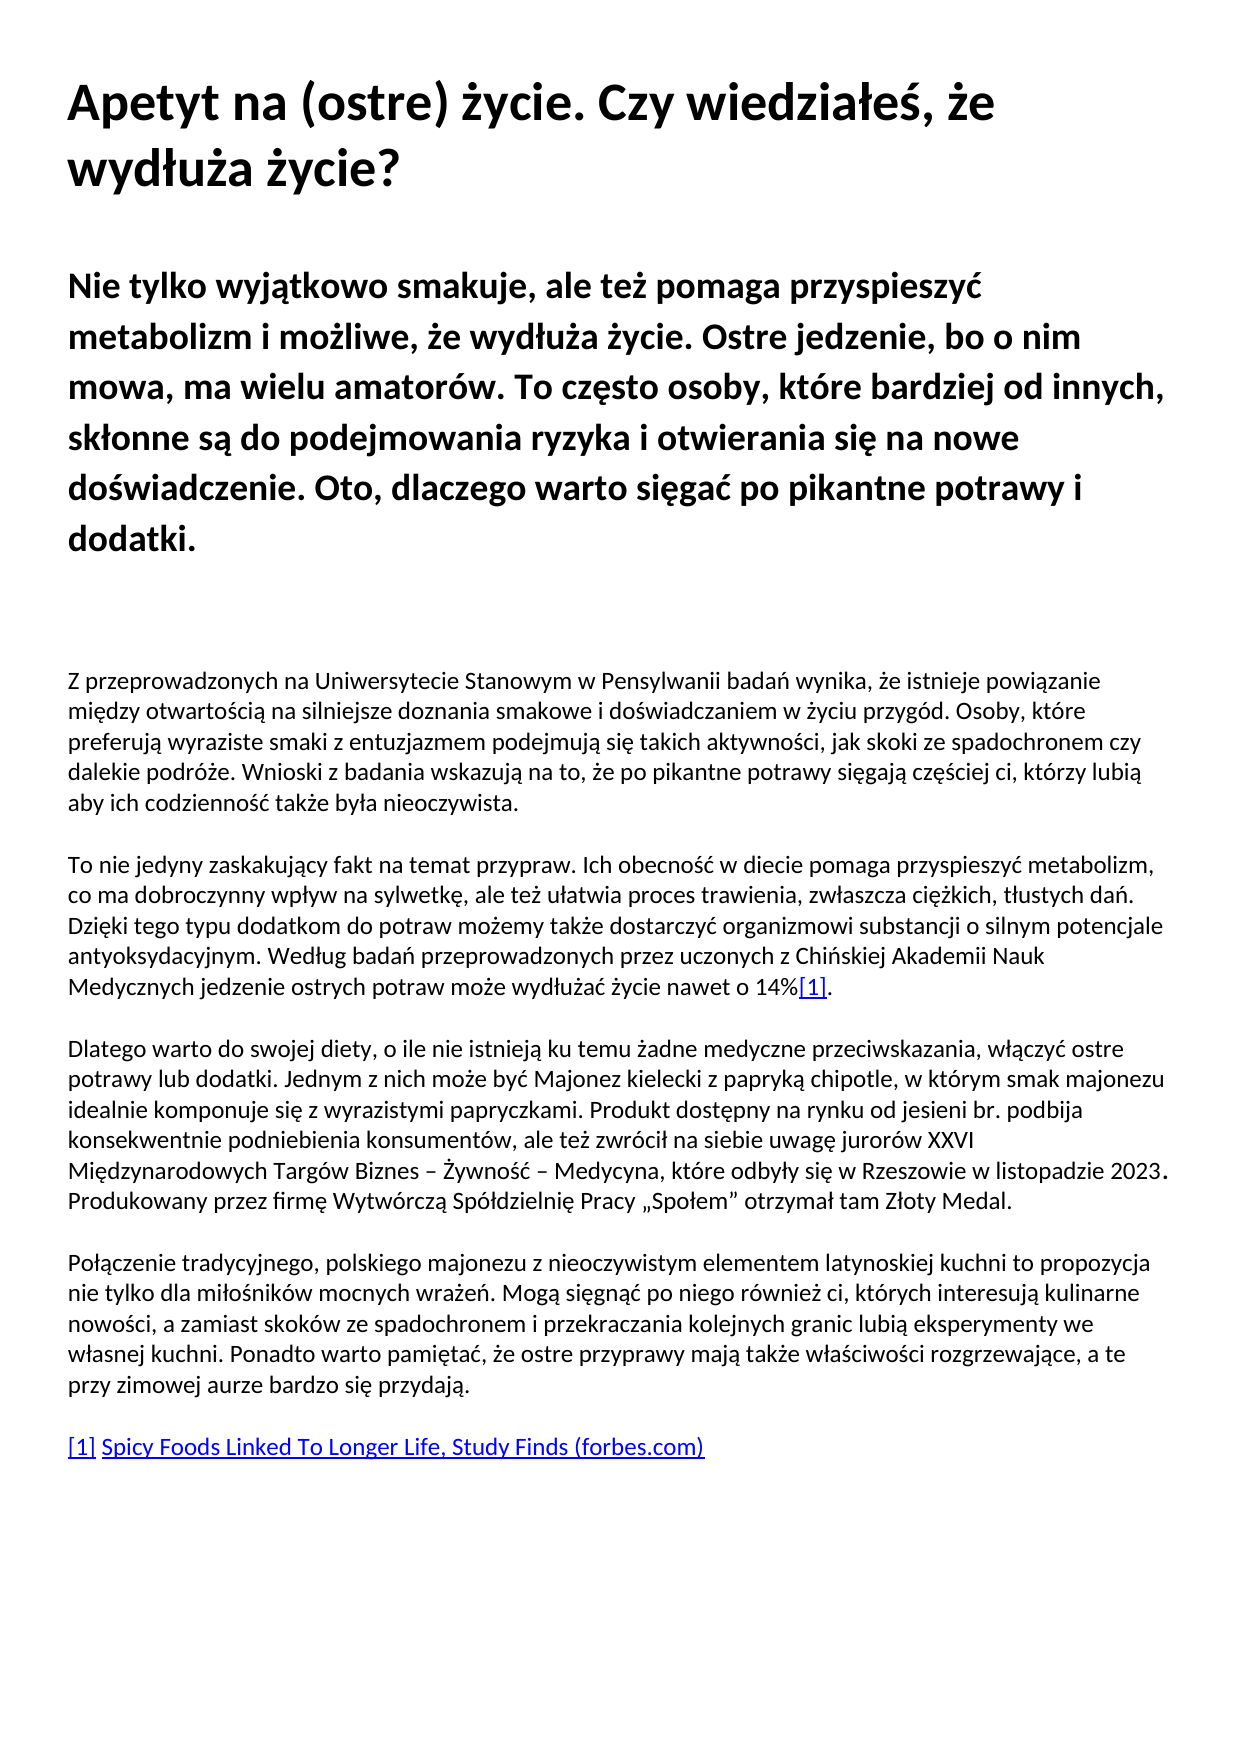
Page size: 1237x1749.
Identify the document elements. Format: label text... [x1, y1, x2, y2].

text Apetyt na (ostre) życie. Czy wiedziałeś, że wydłuża życie? [68, 68, 1169, 200]
text Dlatego warto do swojej diety, o ile nie istnieją ku temu żadne medyczne przeciwskazania, włączyć ostre potrawy lub dodatki. Jednym z nich może być Majonez kielecki z papryką chipotle, w którym smak majonezu idealnie komponuje się z wyrazistymi papryczkami. Produkt dostępny na rynku od jesieni br. podbija konsekwentnie podniebienia konsumentów, ale też zwrócił na siebie uwagę jurorów XXVI Międzynarodowych Targów Biznes – Żywność – Medycyna, które odbyły się w Rzeszowie w listopadzie 2023. Produkowany przez firmę Wytwórczą Spółdzielnię Pracy „Społem” otrzymał tam Złoty Medal. [68, 1033, 1169, 1216]
text To nie jedyny zaskakujący fakt na temat przypraw. Ich obecność w diecie pomaga przyspieszyć metabolizm, co ma dobroczynny wpływ na sylwetkę, ale też ułatwia proces trawienia, zwłaszcza ciężkich, tłustych dań. Dzięki tego typu dodatkom do potraw możemy także dostarczyć organizmowi substancji o silnym potencjale antyoksydacyjnym. Według badań przeprowadzonych przez uczonych z Chińskiej Akademii Nauk Medycznych jedzenie ostrych potraw może wydłużać życie nawet o 14%[1]. [68, 849, 1169, 1001]
text Z przeprowadzonych na Uniwersytecie Stanowym w Pensylwanii badań wynika, że istnieje powiązanie między otwartością na silniejsze doznania smakowe i doświadczaniem w życiu przygód. Osoby, które preferują wyraziste smaki z entuzjazmem podejmują się takich aktywności, jak skoki ze spadochronem czy dalekie podróże. Wnioski z badania wskazują na to, że po pikantne potrawy sięgają częściej ci, którzy lubią aby ich codzienność także była nieoczywista. [68, 665, 1169, 818]
text [1] Spicy Foods Linked To Longer Life, Study Finds (forbes.com) [68, 1431, 1169, 1461]
text Połączenie tradycyjnego, polskiego majonezu z nieoczywistym elementem latynoskiej kuchni to propozycja nie tylko dla miłośników mocnych wrażeń. Mogą sięgnąć po niego również ci, których interesują kulinarne nowości, a zamiast skoków ze spadochronem i przekraczania kolejnych granic lubią eksperymenty we własnej kuchni. Ponadto warto pamiętać, że ostre przyprawy mają także właściwości rozgrzewające, a te przy zimowej aurze bardzo się przydają. [68, 1247, 1169, 1400]
text Nie tylko wyjątkowo smakuje, ale też pomaga przyspieszyć metabolizm i możliwe, że wydłuża życie. Ostre jedzenie, bo o nim mowa, ma wielu amatorów. To często osoby, które bardziej od innych, skłonne są do podejmowania ryzyka i otwierania się na nowe doświadczenie. Oto, dlaczego warto sięgać po pikantne potrawy i dodatki. [68, 262, 1169, 560]
